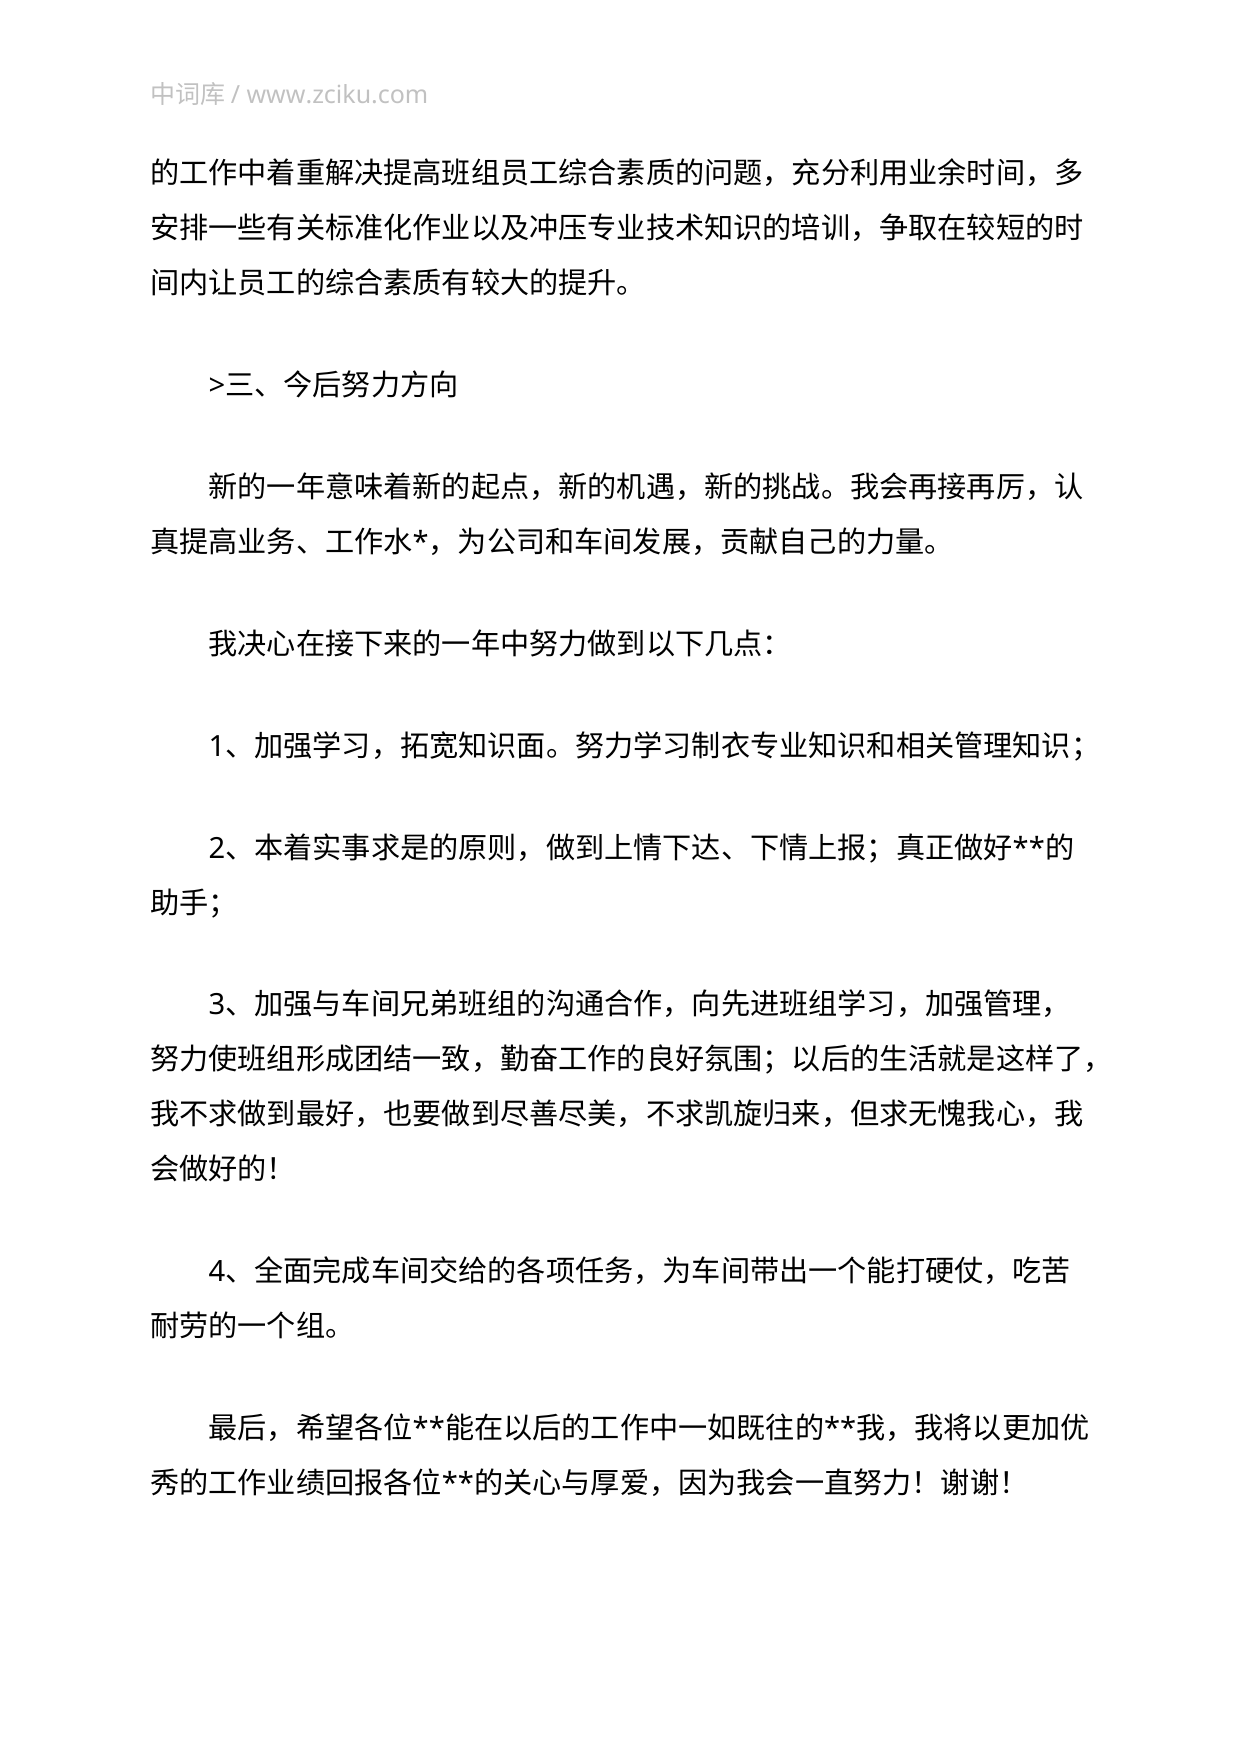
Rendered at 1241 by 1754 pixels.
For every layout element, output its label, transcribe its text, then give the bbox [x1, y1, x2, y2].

text 最后，希望各位**能在以后的工作中一如既往的**我，我将以更加优秀的工作业绩回报各位**的关心与厚爱，因为我会一直努力！谢谢！ [150, 1404, 1090, 1502]
text 3、加强与车间兄弟班组的沟通合作，向先进班组学习，加强管理，努力使班组形成团结一致，勤奋工作的良好氛围；以后的生活就是这样了，我不求做到最好，也要做到尽善尽美，不求凯旋归来，但求无愧我心，我会做好的！ [150, 981, 1090, 1188]
text 4、全面完成车间交给的各项任务，为车间带出一个能打硬仗，吃苦耐劳的一个组。 [150, 1247, 1090, 1345]
text 我决心在接下来的一年中努力做到以下几点： [150, 620, 1090, 663]
text >三、今后努力方向 [150, 362, 1090, 404]
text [150, 150, 1090, 302]
text 新的一年意味着新的起点，新的机遇，新的挑战。我会再接再厉，认真提高业务、工作水*，为公司和车间发展，贡献自己的力量。 [150, 463, 1090, 561]
text 1、加强学习，拓宽知识面。努力学习制衣专业知识和相关管理知识； [150, 722, 1090, 764]
text 2、本着实事求是的原则，做到上情下达、下情上报；真正做好**的助手； [150, 824, 1090, 921]
